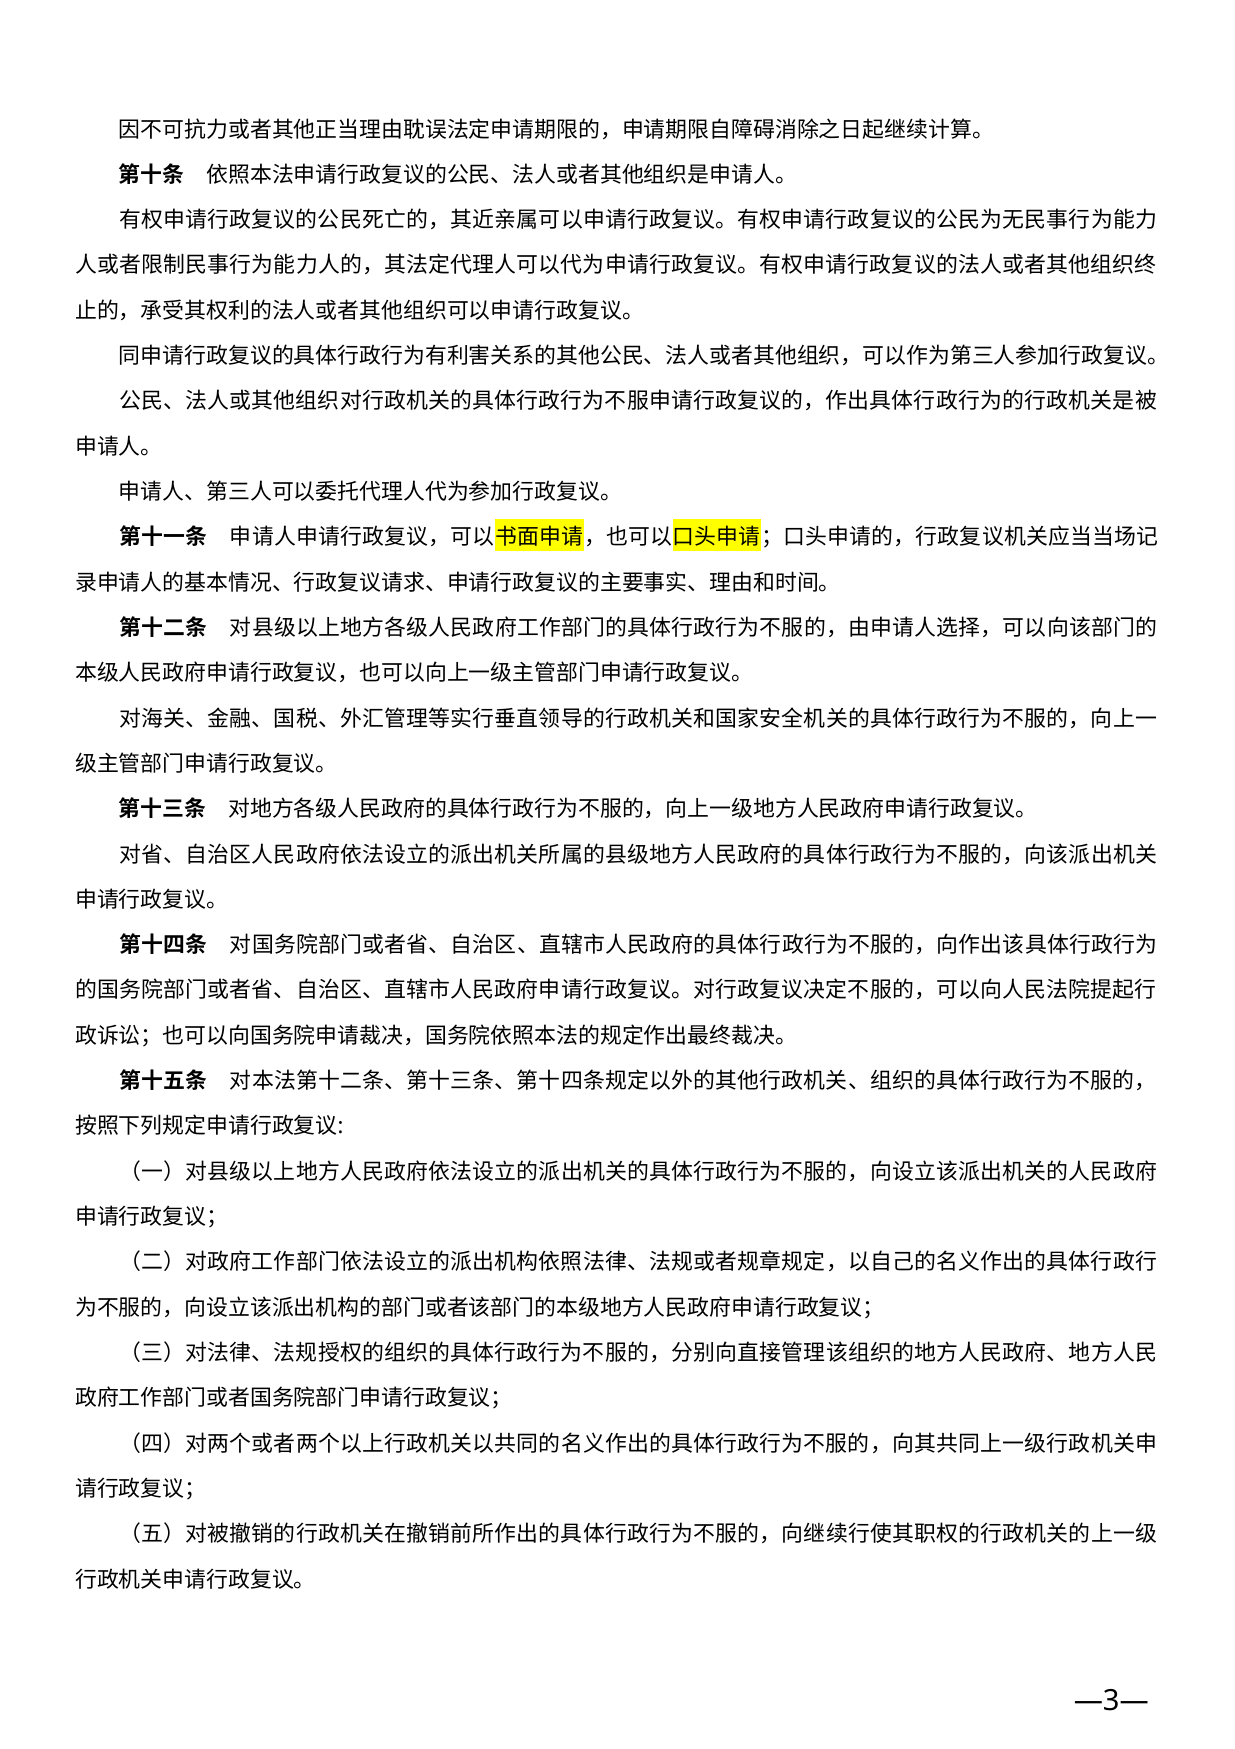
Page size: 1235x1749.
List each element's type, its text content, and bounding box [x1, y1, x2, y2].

text 第十五条 对本法第十二条、第十三条、第十四条规定以外的其他行政机关、组织的具体行政行为不服的，按照下列规定申请行政复议: [75, 1056, 1159, 1147]
text 对省、自治区人民政府依法设立的派出机关所属的县级地方人民政府的具体行政行为不服的，向该派出机关申请行政复议。 [75, 830, 1159, 920]
text 第十三条 对地方各级人民政府的具体行政行为不服的，向上一级地方人民政府申请行政复议。 [75, 784, 1159, 830]
text 第十条 依照本法申请行政复议的公民、法人或者其他组织是申请人。 [75, 150, 1159, 195]
text （一）对县级以上地方人民政府依法设立的派出机关的具体行政行为不服的，向设立该派出机关的人民政府申请行政复议； [75, 1147, 1159, 1238]
text 有权申请行政复议的公民死亡的，其近亲属可以申请行政复议。有权申请行政复议的公民为无民事行为能力人或者限制民事行为能力人的，其法定代理人可以代为申请行政复议。有权申请行政复议的法人或者其他组织终止的，承受其权利的法人或者其他组织可以申请行政复议。 [75, 195, 1159, 331]
text 第十二条 对县级以上地方各级人民政府工作部门的具体行政行为不服的，由申请人选择，可以向该部门的本级人民政府申请行政复议，也可以向上一级主管部门申请行政复议。 [75, 603, 1159, 694]
text （五）对被撤销的行政机关在撤销前所作出的具体行政行为不服的，向继续行使其职权的行政机关的上一级行政机关申请行政复议。 [75, 1509, 1159, 1600]
text 对海关、金融、国税、外汇管理等实行垂直领导的行政机关和国家安全机关的具体行政行为不服的，向上一级主管部门申请行政复议。 [75, 694, 1159, 784]
text 同申请行政复议的具体行政行为有利害关系的其他公民、法人或者其他组织，可以作为第三人参加行政复议。 [75, 331, 1159, 377]
text 第十四条 对国务院部门或者省、自治区、直辖市人民政府的具体行政行为不服的，向作出该具体行政行为的国务院部门或者省、自治区、直辖市人民政府申请行政复议。对行政复议决定不服的，可以向人民法院提起行政诉讼；也可以向国务院申请裁决，国务院依照本法的规定作出最终裁决。 [75, 920, 1159, 1056]
text 第十一条 申请人申请行政复议，可以书面申请，也可以口头申请；口头申请的，行政复议机关应当当场记录申请人的基本情况、行政复议请求、申请行政复议的主要事实、理由和时间。 [75, 513, 1159, 603]
text （二）对政府工作部门依法设立的派出机构依照法律、法规或者规章规定，以自己的名义作出的具体行政行为不服的，向设立该派出机构的部门或者该部门的本级地方人民政府申请行政复议； [75, 1238, 1159, 1328]
text 申请人、第三人可以委托代理人代为参加行政复议。 [75, 467, 1159, 513]
text 公民、法人或其他组织对行政机关的具体行政行为不服申请行政复议的，作出具体行政行为的行政机关是被申请人。 [75, 377, 1159, 467]
text 因不可抗力或者其他正当理由耽误法定申请期限的，申请期限自障碍消除之日起继续计算。 [75, 105, 1159, 150]
text （三）对法律、法规授权的组织的具体行政行为不服的，分别向直接管理该组织的地方人民政府、地方人民政府工作部门或者国务院部门申请行政复议； [75, 1328, 1159, 1419]
text （四）对两个或者两个以上行政机关以共同的名义作出的具体行政行为不服的，向其共同上一级行政机关申请行政复议； [75, 1419, 1159, 1509]
